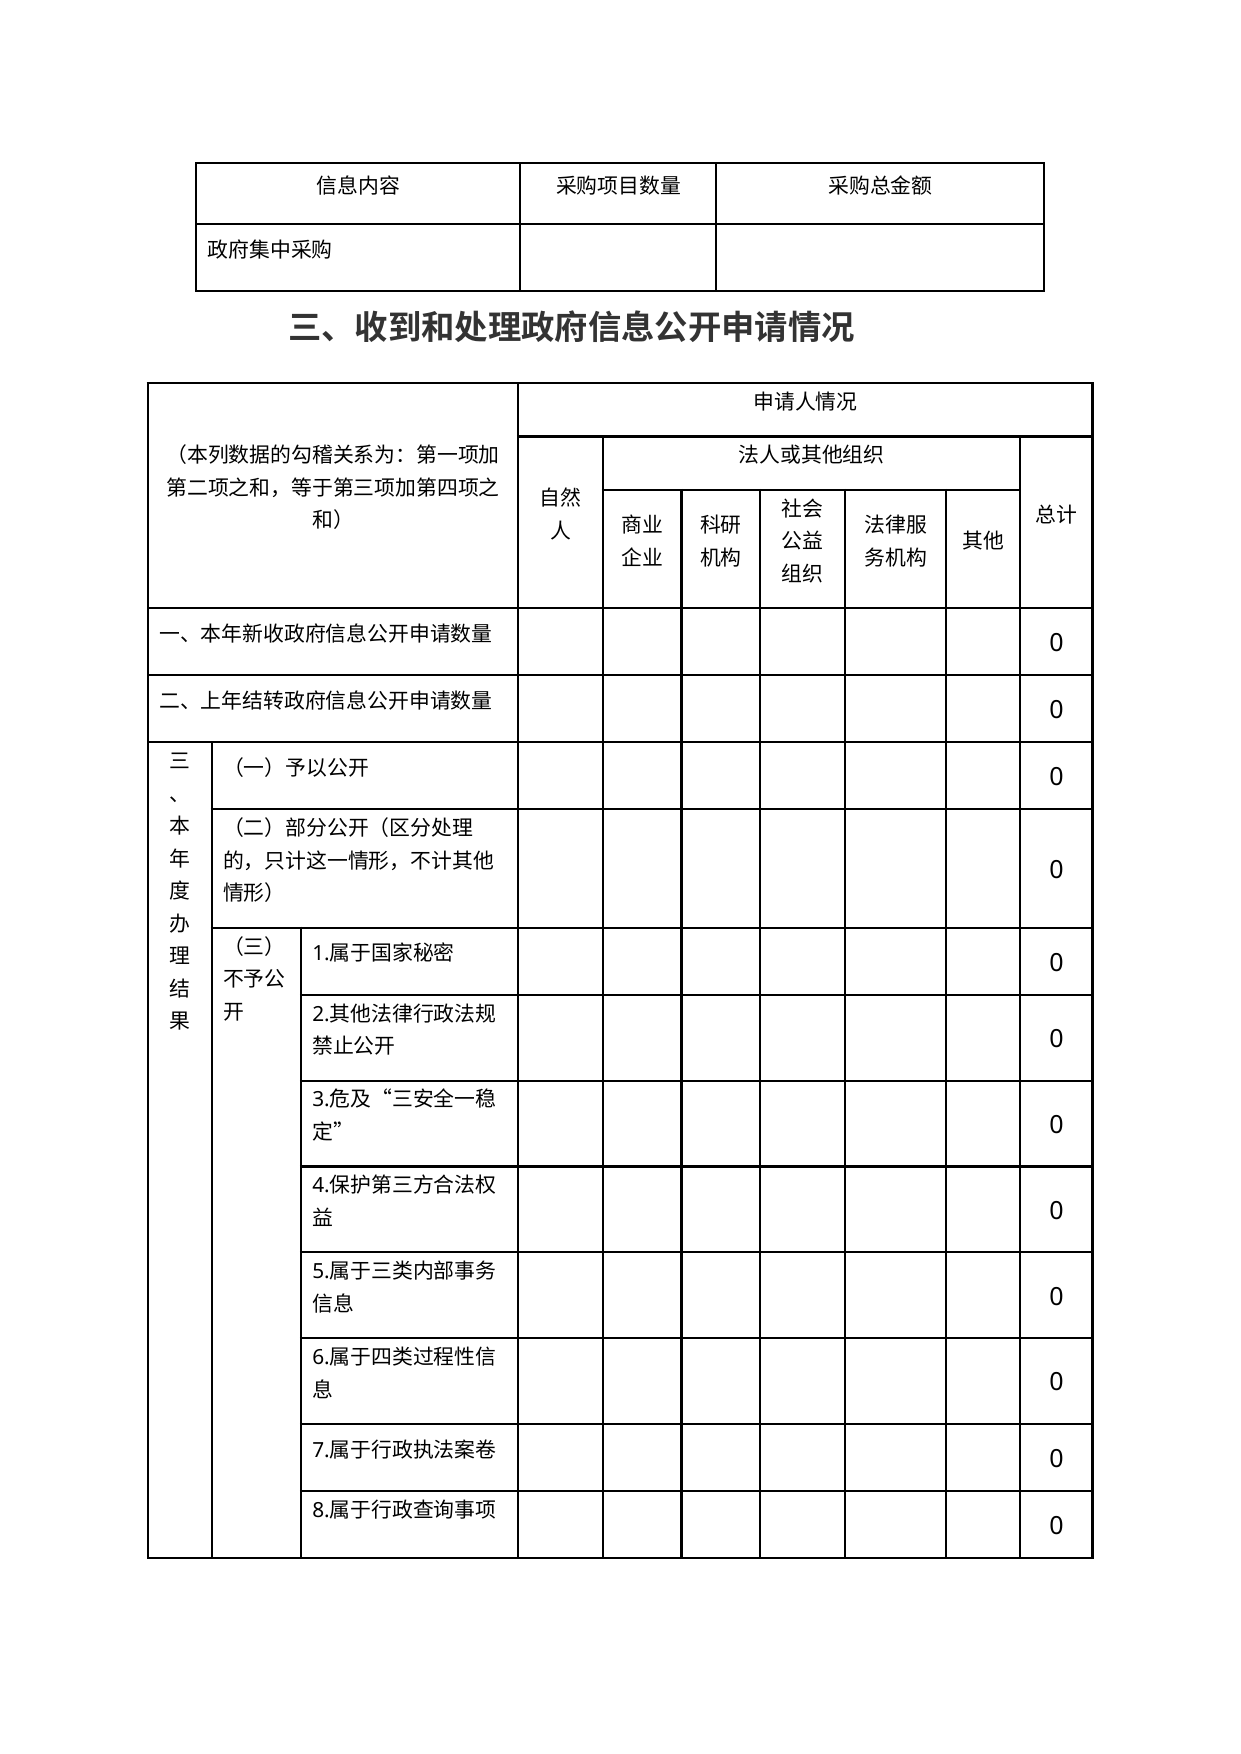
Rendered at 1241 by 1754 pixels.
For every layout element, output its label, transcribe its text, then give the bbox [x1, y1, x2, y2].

table_cell 二、上年结转政府信息公开申请数量 [149, 676, 517, 741]
table_cell [761, 929, 844, 994]
table_cell [947, 1168, 1019, 1251]
table_cell [519, 1082, 602, 1165]
table_cell [846, 929, 945, 994]
table_cell （二）部分公开（区分处理的，只计这一情形，不计其他情形） [213, 810, 517, 927]
table_cell [846, 1168, 945, 1251]
table_cell [683, 1168, 759, 1251]
table_cell [604, 1168, 680, 1251]
table_cell 0 [1021, 996, 1091, 1079]
table_cell [761, 1425, 844, 1490]
table_cell 0 [1021, 609, 1091, 674]
table_cell [604, 1253, 680, 1337]
table_cell 7.属于行政执法案卷 [302, 1425, 517, 1490]
table_cell [519, 929, 602, 994]
table_cell 采购总金额 [717, 164, 1043, 223]
table_cell [947, 743, 1019, 808]
table_cell [519, 996, 602, 1079]
table_cell 6.属于四类过程性信息 [302, 1339, 517, 1423]
table_cell [683, 1339, 759, 1423]
table_cell 0 [1021, 743, 1091, 808]
table_cell [761, 1082, 844, 1165]
table_cell 5.属于三类内部事务信息 [302, 1253, 517, 1337]
table_cell 其他 [947, 491, 1019, 607]
table_cell 3.危及“三安全一稳定” [302, 1082, 517, 1165]
table_cell [761, 810, 844, 927]
table_cell [683, 1492, 759, 1557]
table_cell [846, 609, 945, 674]
table_cell [604, 996, 680, 1079]
table_cell 0 [1021, 1425, 1091, 1490]
table_cell [761, 1492, 844, 1557]
table_cell [519, 810, 602, 927]
table_cell 2.其他法律行政法规禁止公开 [302, 996, 517, 1079]
table_cell [604, 1339, 680, 1423]
table_cell 科研机构 [683, 491, 759, 607]
table_cell [761, 1339, 844, 1423]
table_cell [683, 996, 759, 1079]
table_cell [604, 743, 680, 808]
table_cell [519, 743, 602, 808]
table_cell [947, 996, 1019, 1079]
table_cell [519, 1339, 602, 1423]
table_cell [604, 810, 680, 927]
table_cell [683, 1082, 759, 1165]
text 三、收到和处理政府信息公开申请情况 [187, 292, 1053, 357]
table_cell [519, 676, 602, 741]
table_cell （一）予以公开 [213, 743, 517, 808]
table_cell （三）不予公开 [213, 929, 300, 1557]
table_cell [846, 1082, 945, 1165]
table_cell [947, 1339, 1019, 1423]
table_cell [846, 676, 945, 741]
table_cell [683, 810, 759, 927]
table_cell [683, 609, 759, 674]
table_cell 0 [1021, 1168, 1091, 1251]
table_cell [947, 609, 1019, 674]
table_cell 0 [1021, 1082, 1091, 1165]
table_cell [604, 1082, 680, 1165]
table_cell 1.属于国家秘密 [302, 929, 517, 994]
table_cell [521, 225, 715, 290]
table_cell 自然人 [519, 438, 602, 607]
table_cell 商业企业 [604, 491, 680, 607]
table_cell [846, 996, 945, 1079]
table_header 申请人情况 [519, 384, 1091, 435]
table_cell [604, 676, 680, 741]
table_cell 0 [1021, 1253, 1091, 1337]
table_cell [683, 1425, 759, 1490]
table_cell 0 [1021, 1492, 1091, 1557]
table_cell [761, 1168, 844, 1251]
table_cell [519, 1425, 602, 1490]
table_cell [604, 1492, 680, 1557]
table_cell [604, 1425, 680, 1490]
table_cell 法律服务机构 [846, 491, 945, 607]
table_cell [761, 743, 844, 808]
table_cell 总计 [1021, 438, 1091, 607]
table_cell [761, 996, 844, 1079]
table_cell [846, 743, 945, 808]
table_cell 采购项目数量 [521, 164, 715, 223]
table_cell [846, 1339, 945, 1423]
table_cell 三、本年度办理结果 [149, 743, 211, 1557]
table_cell 社会公益组织 [761, 491, 844, 607]
table_cell [519, 1253, 602, 1337]
table_cell [947, 929, 1019, 994]
table_cell 0 [1021, 929, 1091, 994]
table_cell [519, 609, 602, 674]
table_cell [683, 743, 759, 808]
table_cell 法人或其他组织 [604, 438, 1019, 489]
table_cell [717, 225, 1043, 290]
table_cell [947, 676, 1019, 741]
table_cell [846, 1253, 945, 1337]
table_cell [761, 609, 844, 674]
table_cell [947, 810, 1019, 927]
table_cell 一、本年新收政府信息公开申请数量 [149, 609, 517, 674]
table_cell [683, 929, 759, 994]
table_cell [683, 1253, 759, 1337]
table_cell 信息内容 [197, 164, 519, 223]
table_cell [846, 1425, 945, 1490]
table_cell [604, 609, 680, 674]
table_cell [947, 1082, 1019, 1165]
table_cell 0 [1021, 676, 1091, 741]
table_cell [947, 1492, 1019, 1557]
table_cell [519, 1168, 602, 1251]
table_cell 0 [1021, 810, 1091, 927]
table_cell [846, 1492, 945, 1557]
table_cell 0 [1021, 1339, 1091, 1423]
table_cell 政府集中采购 [197, 225, 519, 290]
table_header （本列数据的勾稽关系为：第一项加第二项之和，等于第三项加第四项之和） [149, 384, 517, 607]
table_cell [519, 1492, 602, 1557]
table_cell [947, 1253, 1019, 1337]
table_cell 4.保护第三方合法权益 [302, 1168, 517, 1251]
table_cell [604, 929, 680, 994]
table_cell [761, 676, 844, 741]
table_cell [947, 1425, 1019, 1490]
table_cell [761, 1253, 844, 1337]
table_cell [683, 676, 759, 741]
table_cell 8.属于行政查询事项 [302, 1492, 517, 1557]
table_cell [846, 810, 945, 927]
